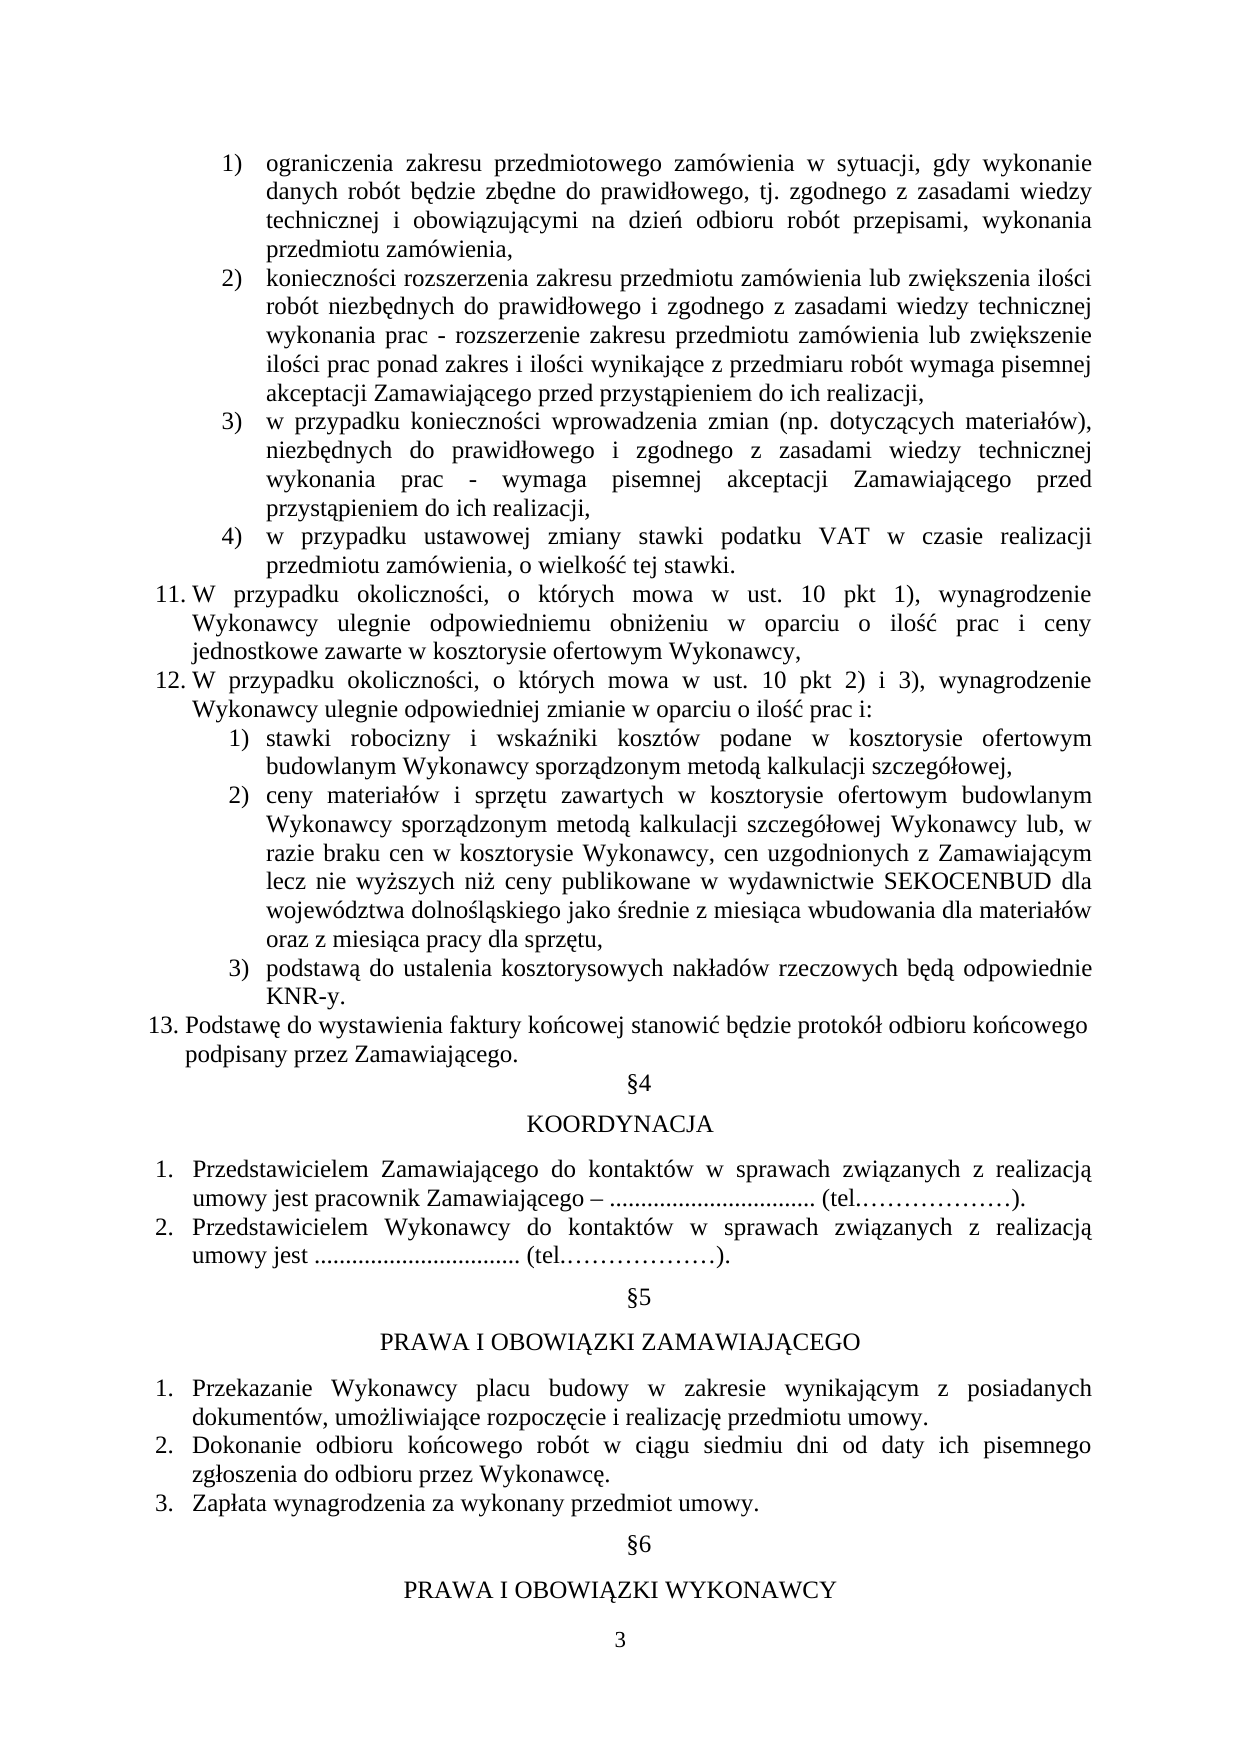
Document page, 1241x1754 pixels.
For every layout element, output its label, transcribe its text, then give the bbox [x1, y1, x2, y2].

list stawki robocizny i wskaźniki kosztów podane w kosztorysie ofertowym budowlanym Wykonawcy sporządzonym metodą kalkulacji szczegółowej, [228, 723, 1093, 780]
list Dokonanie odbioru końcowego robót w ciągu siedmiu dni od daty ich pisemnego zgłoszenia do odbioru przez Wykonawcę. [155, 1430, 1093, 1488]
list Przedstawicielem Wykonawcy do kontaktów w sprawach związanych z realizacją umowy jest ................................. (tel.………………). [155, 1212, 1093, 1269]
text §6 [185, 1529, 1093, 1558]
list Zapłata wynagrodzenia za wykonany przedmiot umowy. [155, 1488, 1093, 1517]
list §4 [185, 1068, 1093, 1096]
list Przekazanie Wykonawcy placu budowy w zakresie wynikającym z posiadanych dokumentów, umożliwiające rozpoczęcie i realizację przedmiotu umowy. [155, 1373, 1093, 1430]
text PRAWA I OBOWIĄZKI WYKONAWCY [148, 1575, 1093, 1603]
list Podstawę do wystawienia faktury końcowej stanowić będzie protokół odbioru końcowego podpisany przez Zamawiającego. [148, 1010, 1093, 1068]
list Przedstawicielem Zamawiającego do kontaktów w sprawach związanych z realizacją umowy jest pracownik Zamawiającego – ................................. (tel.………………). [155, 1154, 1093, 1212]
list ograniczenia zakresu przedmiotowego zamówienia w sytuacji, gdy wykonanie danych robót będzie zbędne do prawidłowego, tj. zgodnego z zasadami wiedzy technicznej i obowiązującymi na dzień odbioru robót przepisami, wykonania przedmiotu zamówienia, [221, 148, 1093, 263]
list podstawą do ustalenia kosztorysowych nakładów rzeczowych będą odpowiednie KNR-y. [228, 953, 1093, 1010]
list W przypadku okoliczności, o których mowa w ust. 10 pkt 1), wynagrodzenie Wykonawcy ulegnie odpowiedniemu obniżeniu w oparciu o ilość prac i ceny jednostkowe zawarte w kosztorysie ofertowym Wykonawcy, [155, 579, 1093, 665]
text KOORDYNACJA [148, 1109, 1093, 1138]
list w przypadku ustawowej zmiany stawki podatku VAT w czasie realizacji przedmiotu zamówienia, o wielkość tej stawki. [221, 521, 1093, 579]
list ceny materiałów i sprzętu zawartych w kosztorysie ofertowym budowlanym Wykonawcy sporządzonym metodą kalkulacji szczegółowej Wykonawcy lub, w razie braku cen w kosztorysie Wykonawcy, cen uzgodnionych z Zamawiającym lecz nie wyższych niż ceny publikowane w wydawnictwie SEKOCENBUD dla województwa dolnośląskiego jako średnie z miesiąca wbudowania dla materiałów oraz z miesiąca pracy dla sprzętu, [228, 780, 1093, 953]
text PRAWA I OBOWIĄZKI ZAMAWIAJĄCEGO [148, 1327, 1093, 1356]
list w przypadku konieczności wprowadzenia zmian (np. dotyczących materiałów), niezbędnych do prawidłowego i zgodnego z zasadami wiedzy technicznej wykonania prac - wymaga pisemnej akceptacji Zamawiającego przed przystąpieniem do ich realizacji, [221, 406, 1093, 521]
text §5 [185, 1282, 1093, 1311]
list W przypadku okoliczności, o których mowa w ust. 10 pkt 2) i 3), wynagrodzenie Wykonawcy ulegnie odpowiedniej zmianie w oparciu o ilość prac i: [155, 665, 1093, 723]
list konieczności rozszerzenia zakresu przedmiotu zamówienia lub zwiększenia ilości robót niezbędnych do prawidłowego i zgodnego z zasadami wiedzy technicznej wykonania prac - rozszerzenie zakresu przedmiotu zamówienia lub zwiększenie ilości prac ponad zakres i ilości wynikające z przedmiaru robót wymaga pisemnej akceptacji Zamawiającego przed przystąpieniem do ich realizacji, [221, 263, 1093, 406]
